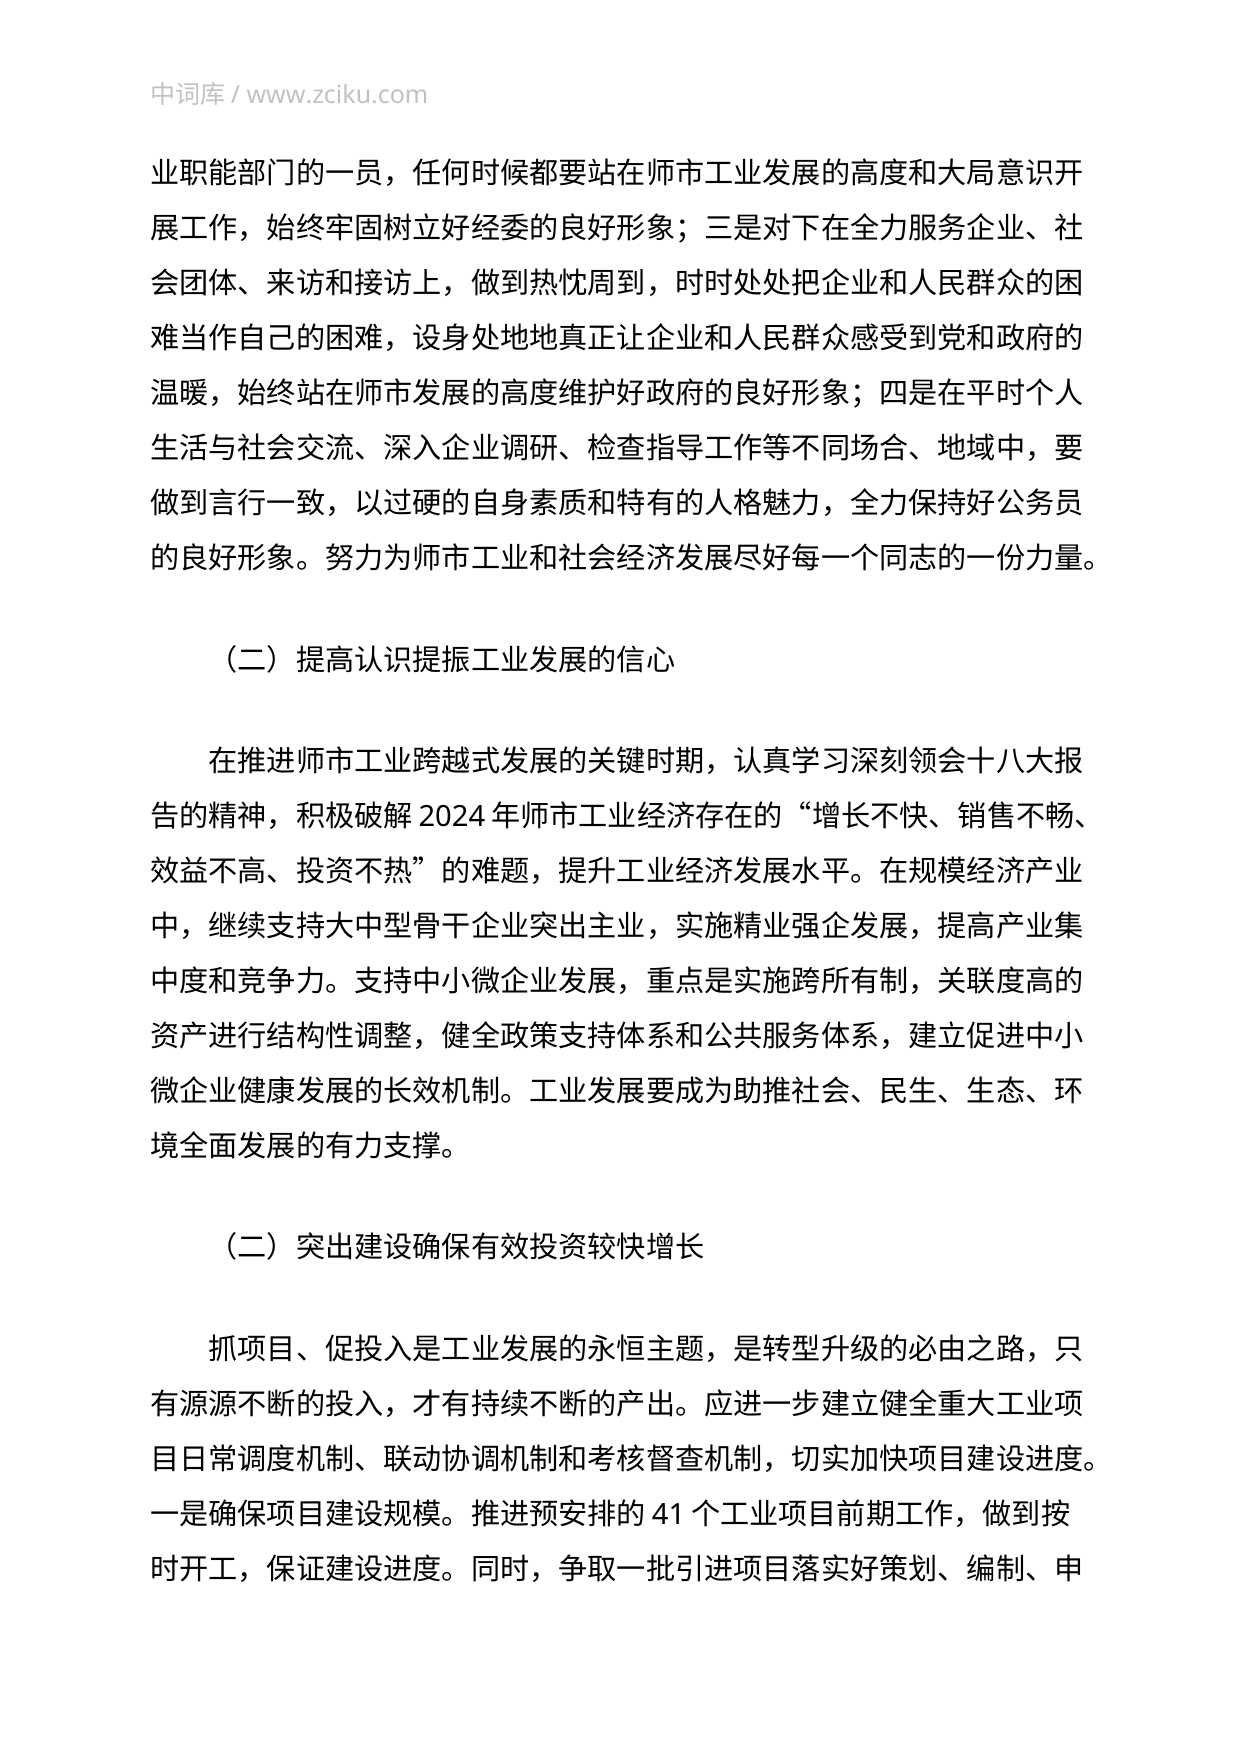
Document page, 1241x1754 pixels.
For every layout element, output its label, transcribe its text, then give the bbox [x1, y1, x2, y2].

text （二）突出建设确保有效投资较快增长 [150, 1224, 1090, 1266]
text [150, 150, 1090, 577]
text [150, 1326, 1090, 1588]
text 在推进师市工业跨越式发展的关键时期，认真学习深刻领会十八大报告的精神，积极破解2024年师市工业经济存在的“增长不快、销售不畅、效益不高、投资不热”的难题，提升工业经济发展水平。在规模经济产业中，继续支持大中型骨干企业突出主业，实施精业强企发展，提高产业集中度和竞争力。支持中小微企业发展，重点是实施跨所有制，关联度高的资产进行结构性调整，健全政策支持体系和公共服务体系，建立促进中小微企业健康发展的长效机制。工业发展要成为助推社会、民生、生态、环境全面发展的有力支撑。 [150, 738, 1090, 1164]
text （二）提高认识提振工业发展的信心 [150, 636, 1090, 678]
